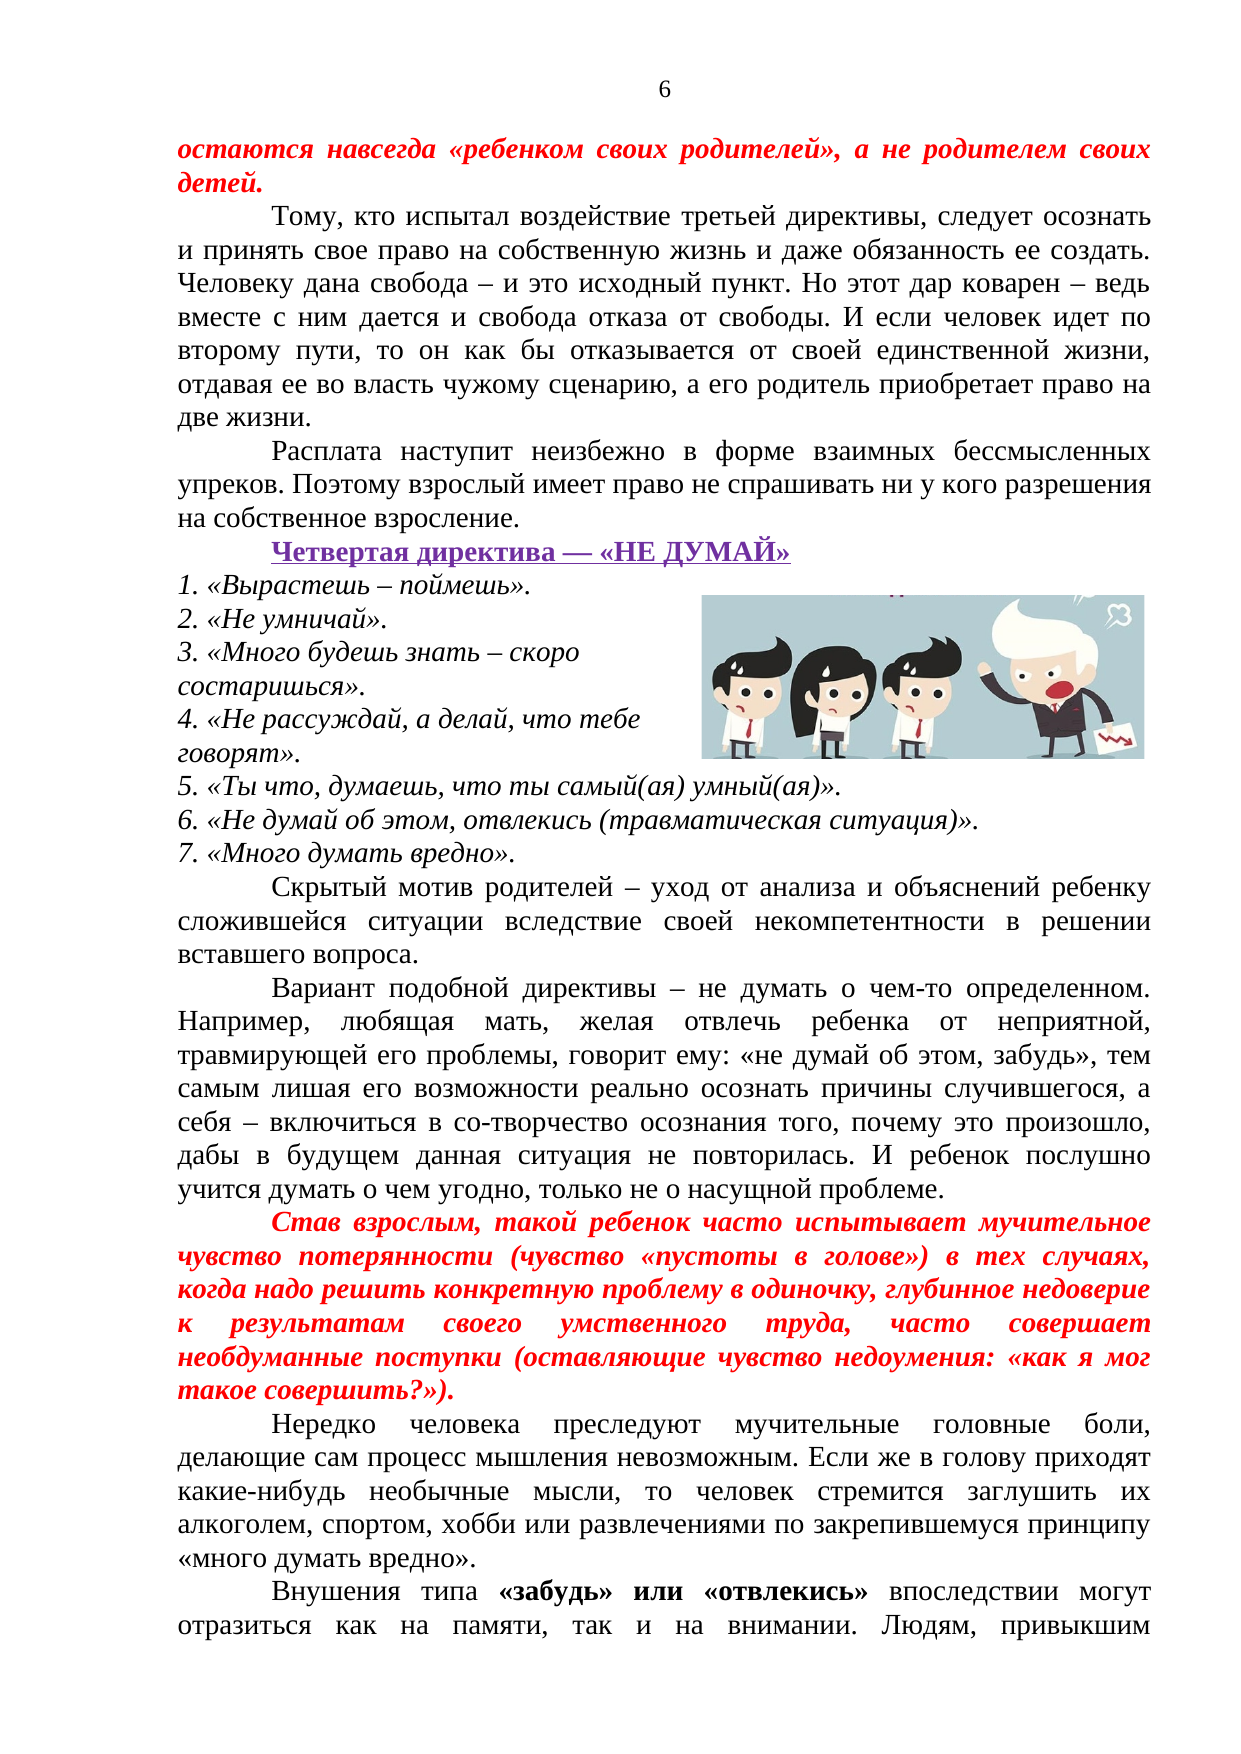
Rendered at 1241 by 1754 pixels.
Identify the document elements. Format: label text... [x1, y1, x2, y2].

text Скрытый мотив родителей – уход от анализа и объяснений ребенку сложившейся ситуации вследствие своей некомпетентности в решении вставшего вопроса. [177, 802, 1152, 903]
text Внушения типа «забудь» или «отвлекись» впоследствии могут отразиться как на памяти, так и на внимании. Людям, привыкшим «действовать, а не рассуждать» можно порекомендовать увеличивать паузу между возникновением ситуации и своим действием в ней. [177, 1506, 1152, 1641]
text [177, 131, 1152, 198]
text Четвертая директива — «НЕ ДУМАЙ» 1. «Вырастешь – поймешь». 2. «Не умничай». 3. «Много будешь знать – скоро состаришься». 4. «Не рассуждай, а делай, что тебе говорят». 5. «Ты что, думаешь, что ты самый(ая) умный(ая)». 6. «Не думай об этом, отвлекись (травматическая ситуация)». 7. «Много думать вредно». [177, 534, 1152, 802]
text Расплата наступит неизбежно в форме взаимных бессмысленных упреков. Поэтому взрослый имеет право не спрашивать ни у кого разрешения на собственное взросление. [177, 433, 1152, 534]
text Став взрослым, такой ребенок часто испытывает мучительное чувство потерянности (чувство «пустоты в голове») в тех случаях, когда надо решить конкретную проблему в одиночку, глубинное недоверие к результатам своего умственного труда, часто совершает необдуманные поступки (оставляющие чувство недоумения: «как я мог такое совершить?»). [177, 1137, 1152, 1339]
text Вариант подобной директивы – не думать о чем-то определенном. Например, любящая мать, желая отвлечь ребенка от неприятной, травмирующей его проблемы, говорит ему: «не думай об этом, забудь», тем самым лишая его возможности реально осознать причины случившегося, а себя – включиться в со-творчество осознания того, почему это произошло, дабы в будущем данная ситуация не повторилась. И ребенок послушно учится думать о чем угодно, только не о насущной проблеме. [177, 903, 1152, 1137]
text Тому, кто испытал воздействие третьей директивы, следует осознать и принять свое право на собственную жизнь и даже обязанность ее создать. Человеку дана свобода – и это исходный пункт. Но этот дар коварен – ведь вместе с ним дается и свобода отказа от свободы. И если человек идет по второму пути, то он как бы отказывается от своей единственной жизни, отдавая ее во власть чужому сценарию, а его родитель приобретает право на две жизни. [177, 198, 1152, 433]
text Нередко человека преследуют мучительные головные боли, делающие сам процесс мышления невозможным. Если же в голову приходят какие-нибудь необычные мысли, то человек стремится заглушить их алкоголем, спортом, хобби или развлечениями по закрепившемуся принципу «много думать вредно». [177, 1339, 1152, 1506]
